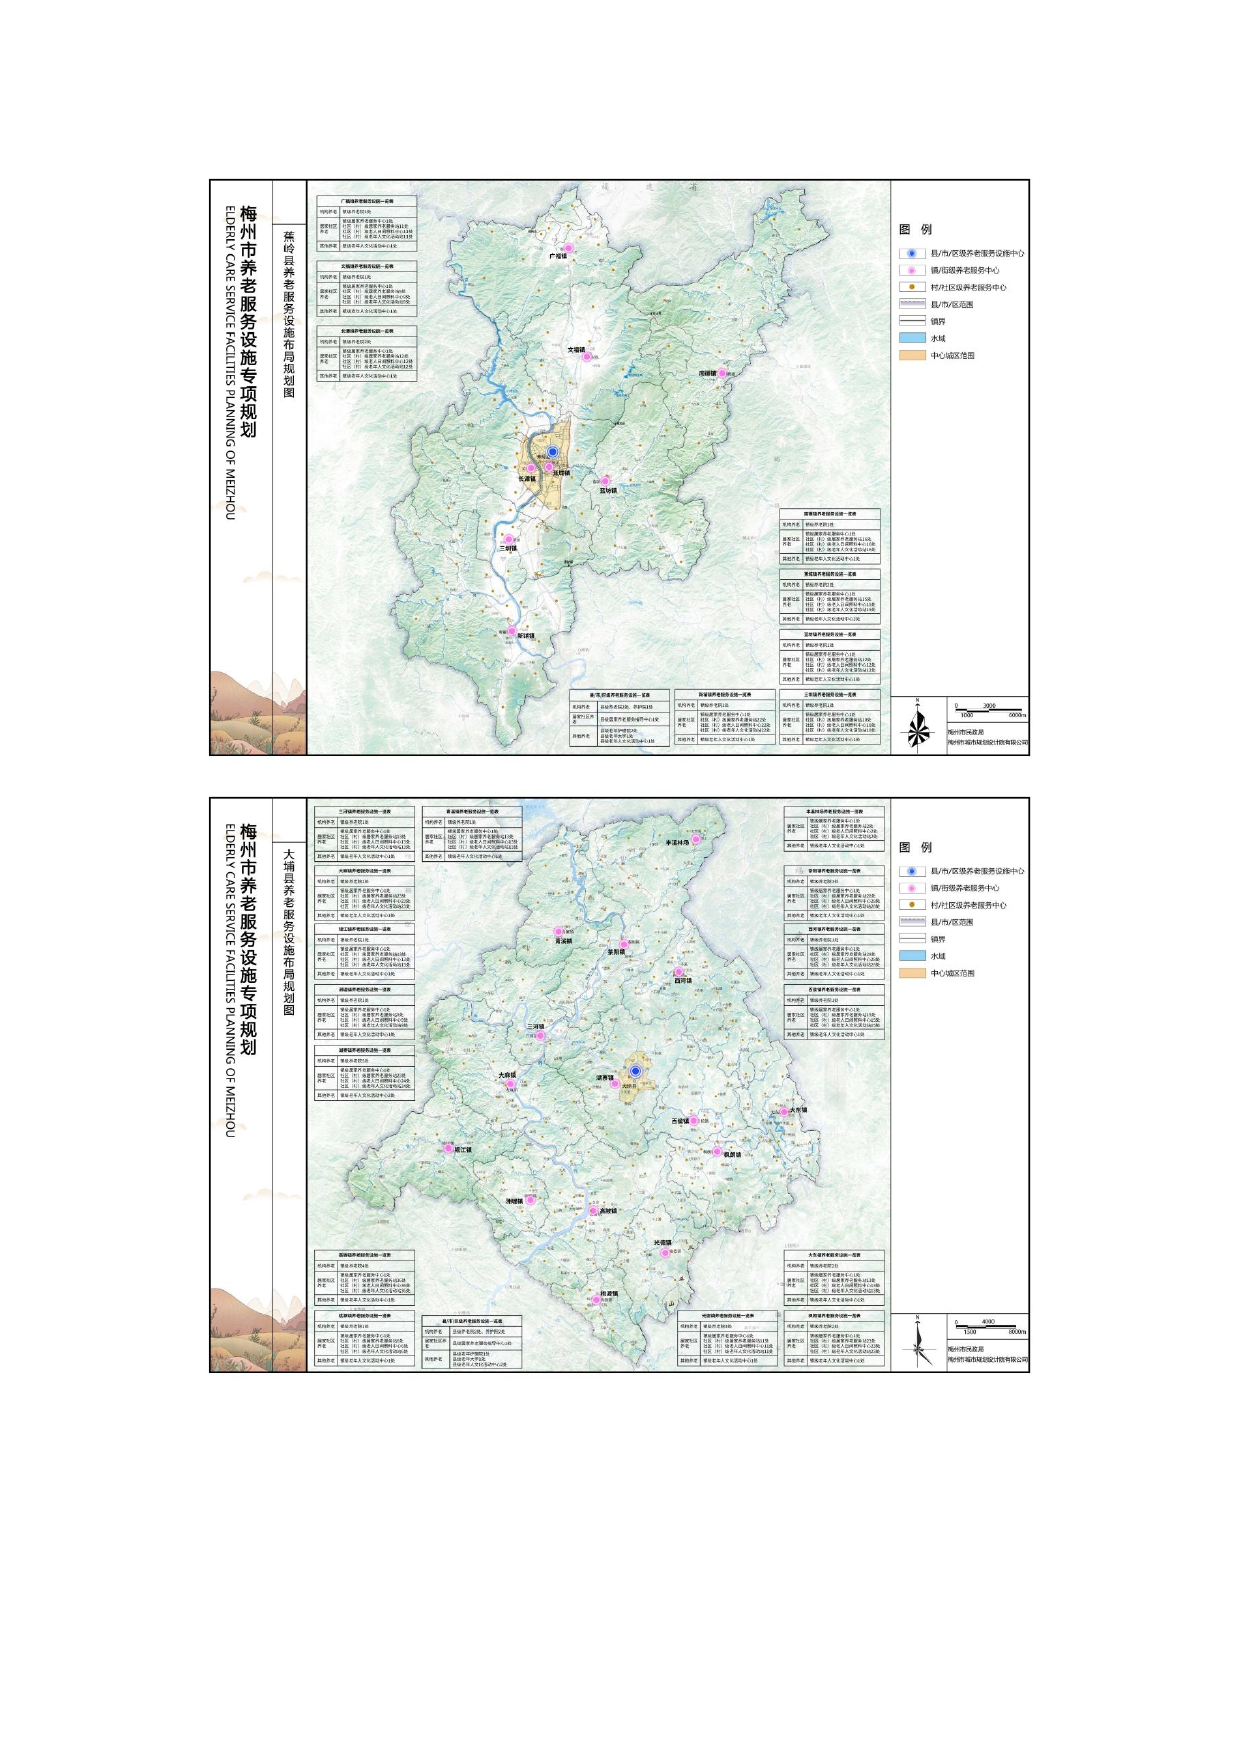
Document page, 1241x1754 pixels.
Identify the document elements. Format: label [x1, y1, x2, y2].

picture [187, 162, 1052, 773]
picture [187, 779, 1052, 1390]
